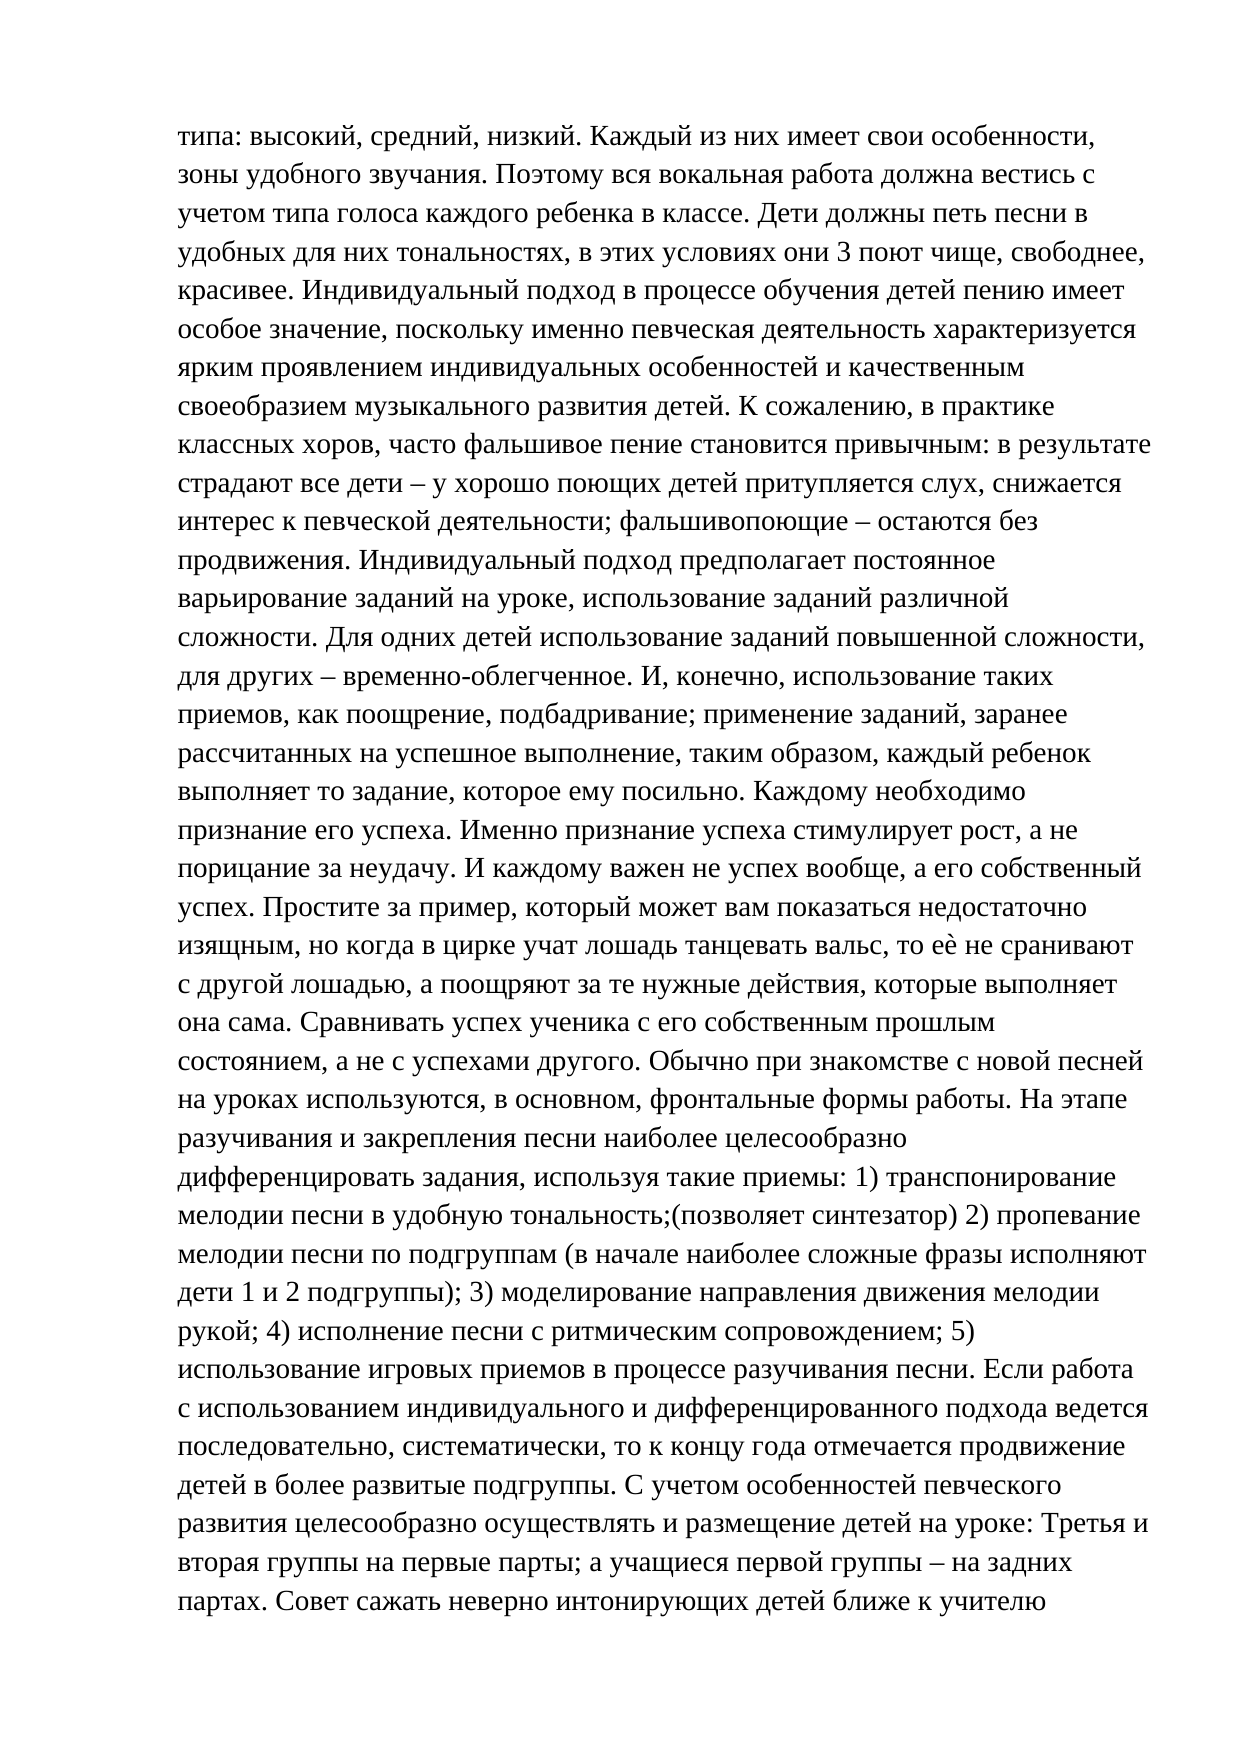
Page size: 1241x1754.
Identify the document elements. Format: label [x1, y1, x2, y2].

text [177, 118, 1152, 1616]
